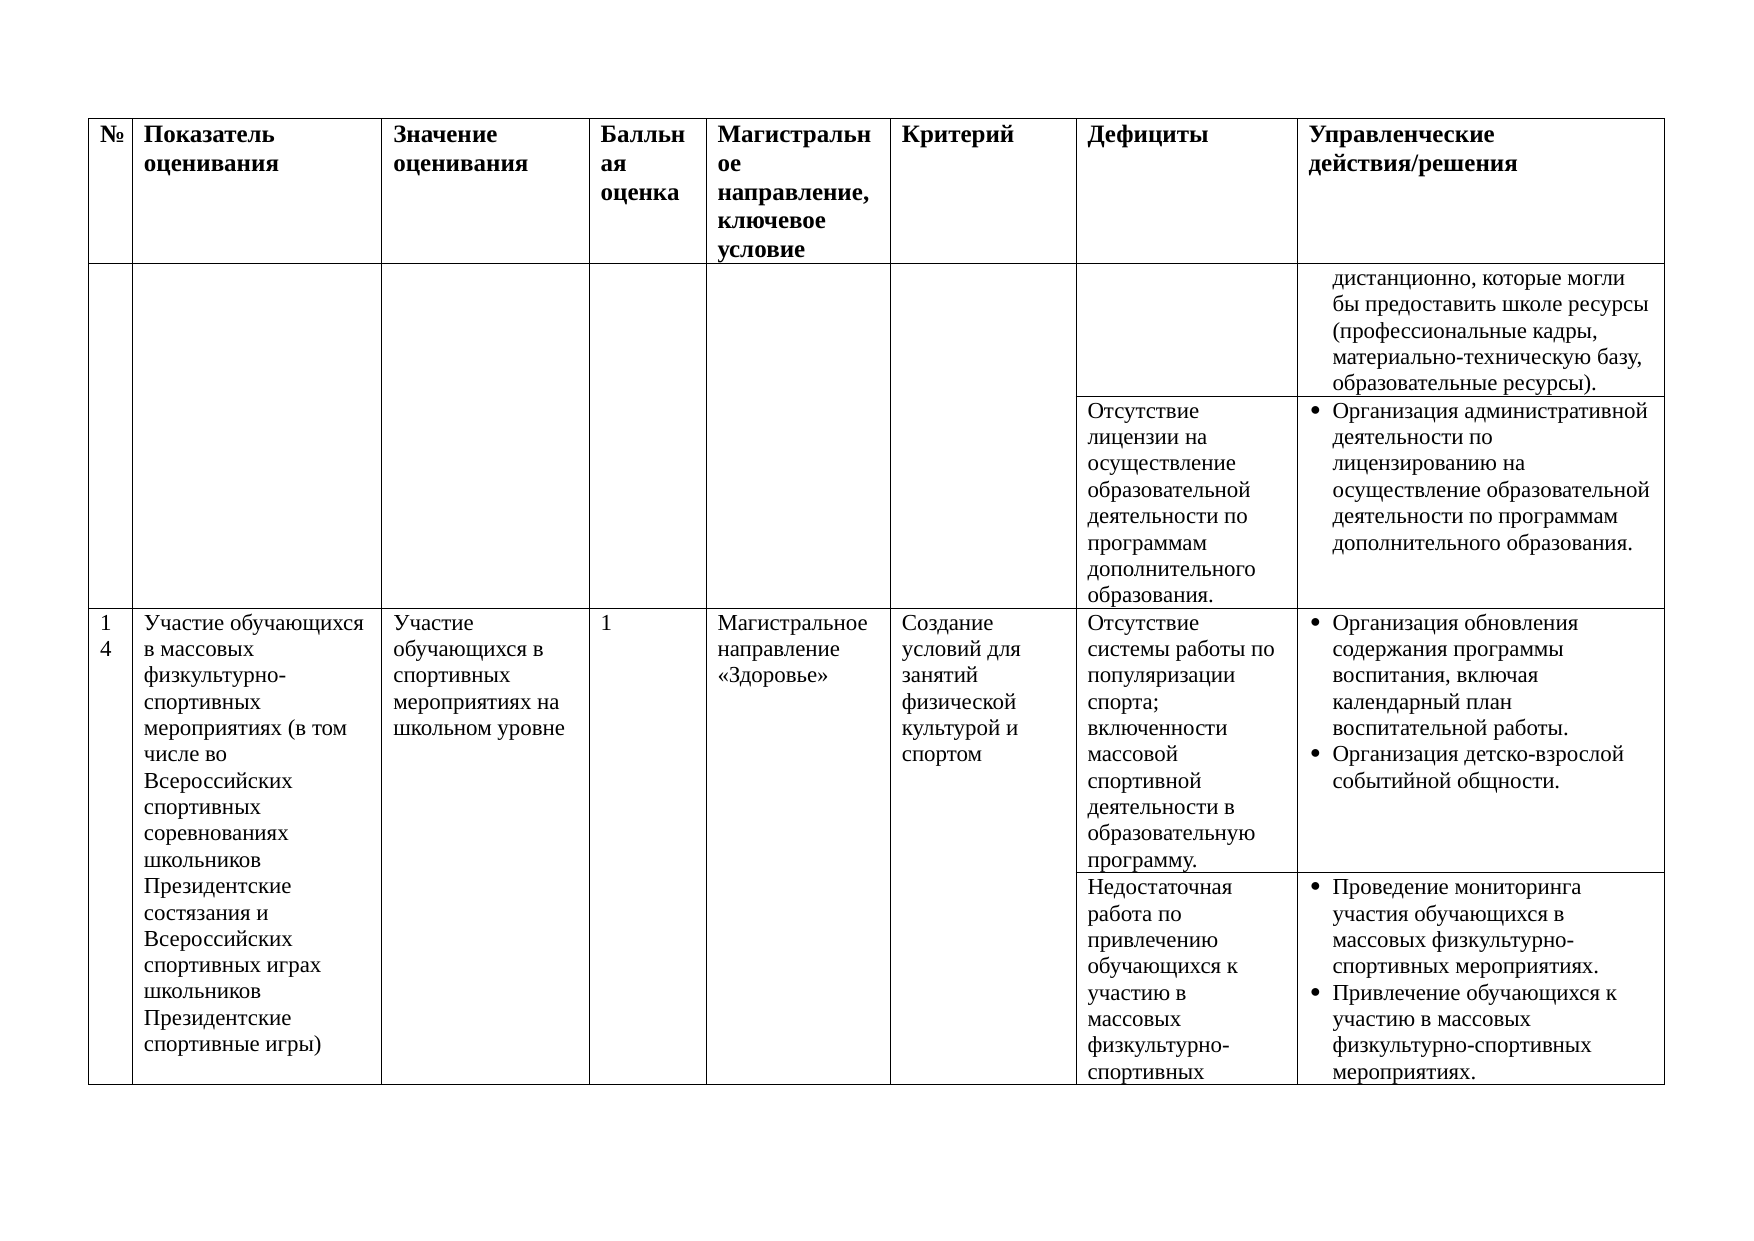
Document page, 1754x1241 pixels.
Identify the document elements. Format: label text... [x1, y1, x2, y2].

table_header № [89, 119, 132, 263]
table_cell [1298, 264, 1664, 396]
table_header Магистральное направление, ключевое условие [707, 119, 890, 263]
table_header Управленческие действия/решения [1298, 119, 1664, 263]
table_cell 14 [89, 609, 132, 1084]
table_header Критерий [891, 119, 1076, 263]
table_cell 1 [590, 609, 706, 1084]
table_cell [1077, 264, 1297, 396]
table_cell Участие обучающихся в спортивных мероприятиях на школьном уровне [382, 609, 589, 1084]
table_header Балльная оценка [590, 119, 706, 263]
table_cell Отсутствие системы работы по популяризации спорта; включенности массовой спортивной деятельности в образовательную программу. [1077, 609, 1297, 872]
table_cell Участие обучающихся в массовых физкультурно-спортивных мероприятиях (в том числе во Всероссийских спортивных соревнованиях школьников Президентские состязания и Всероссийских спортивных играх школьников Президентские спортивные игры) [133, 609, 381, 1084]
table_cell Организация административной деятельности по лицензированию на осуществление образовательной деятельности по программам дополнительного образования. [1298, 397, 1664, 608]
table_header Показатель оценивания [133, 119, 381, 263]
table_header Значение оценивания [382, 119, 589, 263]
table_cell Магистральное направление «Здоровье» [707, 609, 890, 1084]
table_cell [1077, 873, 1297, 1084]
table_header Дефициты [1077, 119, 1297, 263]
table_cell Отсутствие лицензии на осуществление образовательной деятельности по программам дополнительного образования. [1077, 397, 1297, 608]
table_cell Создание условий для занятий физической культурой и спортом [891, 609, 1076, 1084]
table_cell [1298, 873, 1664, 1084]
table_cell Организация обновления содержания программы воспитания, включая календарный план воспитательной работы. Организация детско-взрослой событийной общности. [1298, 609, 1664, 872]
